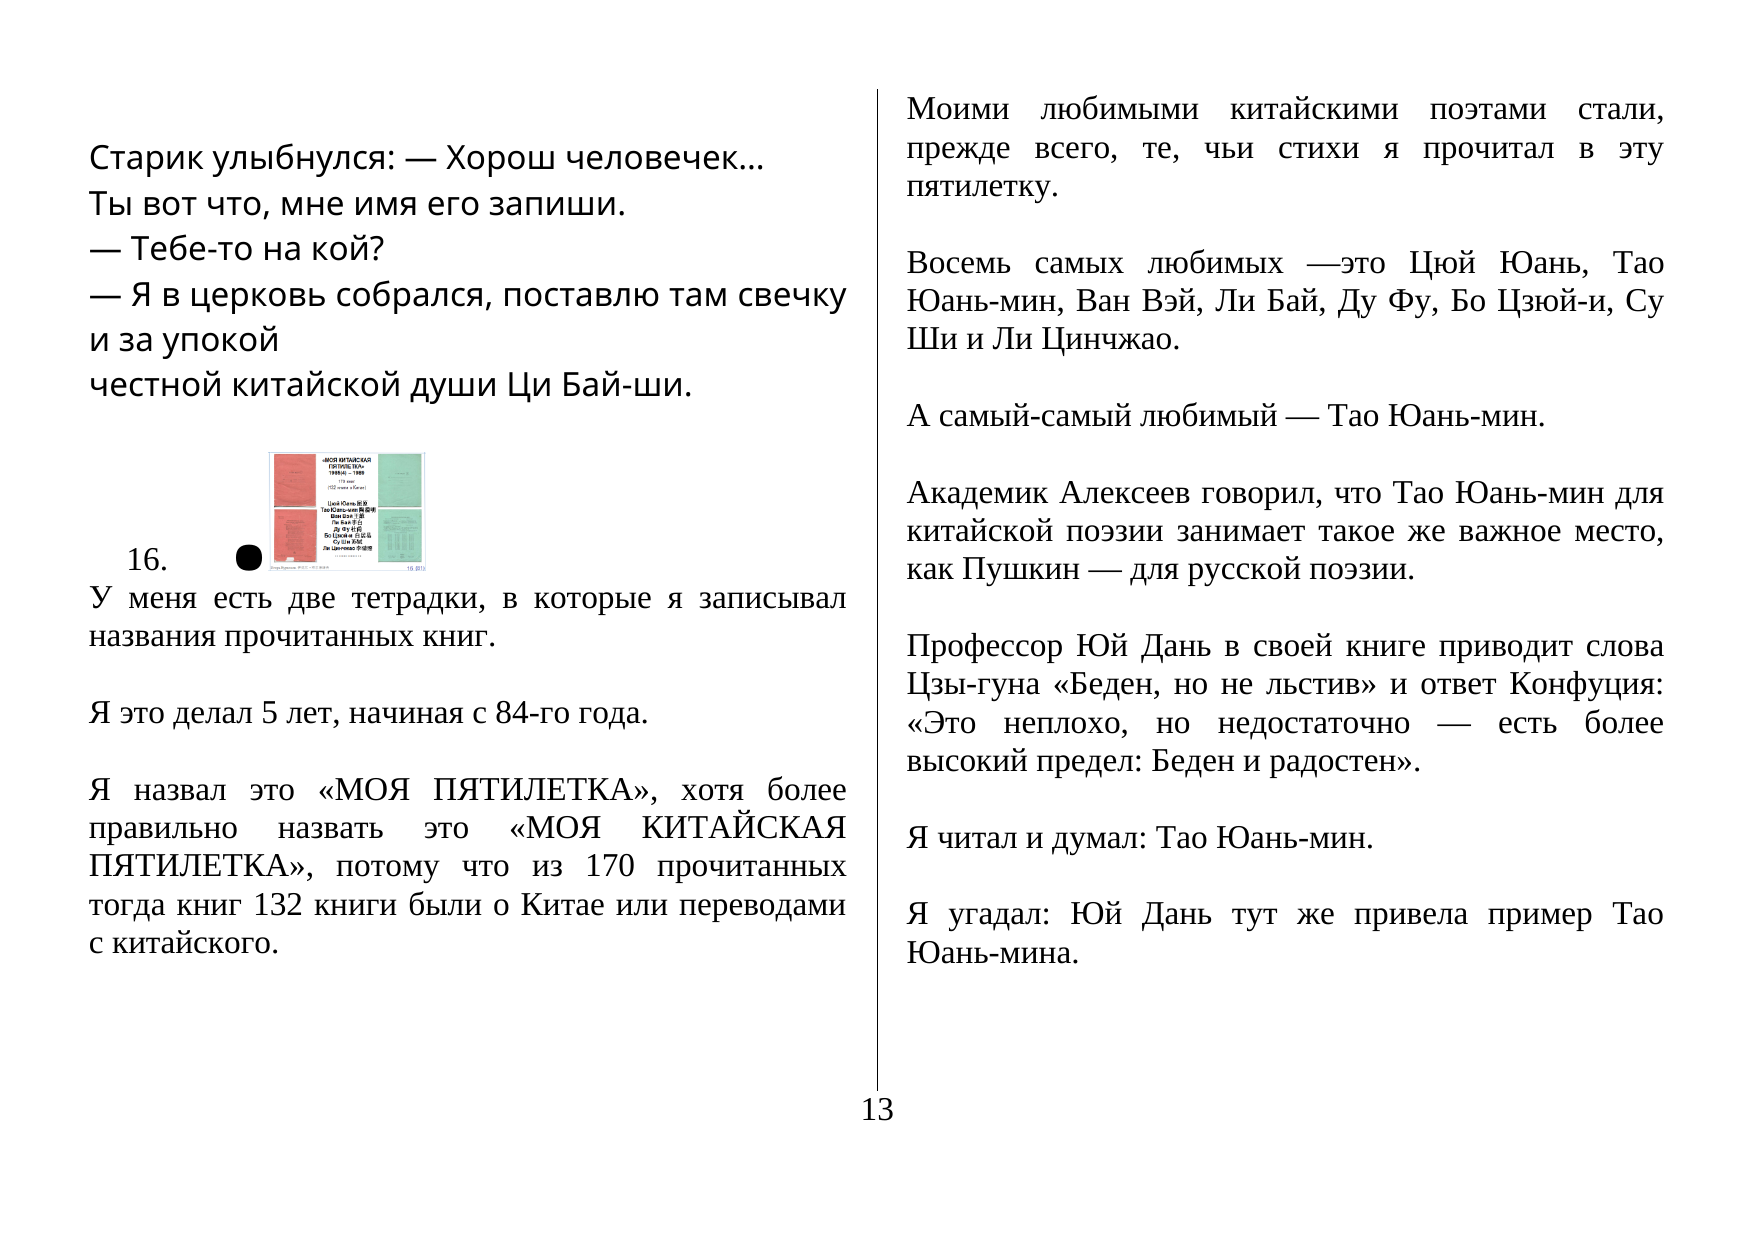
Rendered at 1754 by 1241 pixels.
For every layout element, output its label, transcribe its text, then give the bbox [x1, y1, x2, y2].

text Я читал и думал: Тао Юань-мин. [906, 817, 1665, 855]
text Моими любимыми китайскими поэтами стали, прежде всего, те, чьи стихи я прочитал в эту пятилетку. [906, 89, 1665, 204]
text — Я в церковь собрался, поставлю там свечку и за упокой [89, 270, 847, 361]
text Я это делал 5 лет, начиная с 84-го года. [89, 692, 847, 731]
text Академик Алексеев говорил, что Тао Юань-мин для китайской поэзии занимает такое же важное место, как Пушкин — для русской поэзии. [906, 472, 1665, 587]
text Я назвал это «МОЯ ПЯТИЛЕТКА», хотя более правильно назвать это «МОЯ КИТАЙСКАЯ ПЯТИЛЕТКА», потому что из 170 прочитанных тогда книг 132 книги были о Китае или переводами с китайского. [89, 769, 847, 961]
text Профессор Юй Дань в своей книге приводит слова Цзы-гуна «Беден, но не льстив» и ответ Конфуция: «Это неплохо, но недостаточно — есть более высокий предел: Беден и радостен». [906, 625, 1665, 779]
text честной китайской души Ци Бай-ши. [89, 361, 847, 407]
text А самый-самый любимый — Тао Юань-мин. [906, 395, 1665, 434]
text У меня есть две тетрадки, в которые я записывал названия прочитанных книг. [89, 577, 847, 654]
text Ты вот что, мне имя его запиши. [89, 179, 847, 225]
text Я угадал: Юй Дань тут же привела пример Тао Юань-мина. [906, 894, 1665, 970]
picture [268, 452, 426, 571]
text — Тебе-то на кой? [89, 225, 847, 270]
text Восемь самых любимых —это Цюй Юань, Тао Юань-мин, Ван Вэй, Ли Бай, Ду Фу, Бо Цзюй-и, Су Ши и Ли Цинчжао. [906, 242, 1665, 357]
text Старик улыбнулся: — Хорош человечек… [89, 134, 847, 179]
